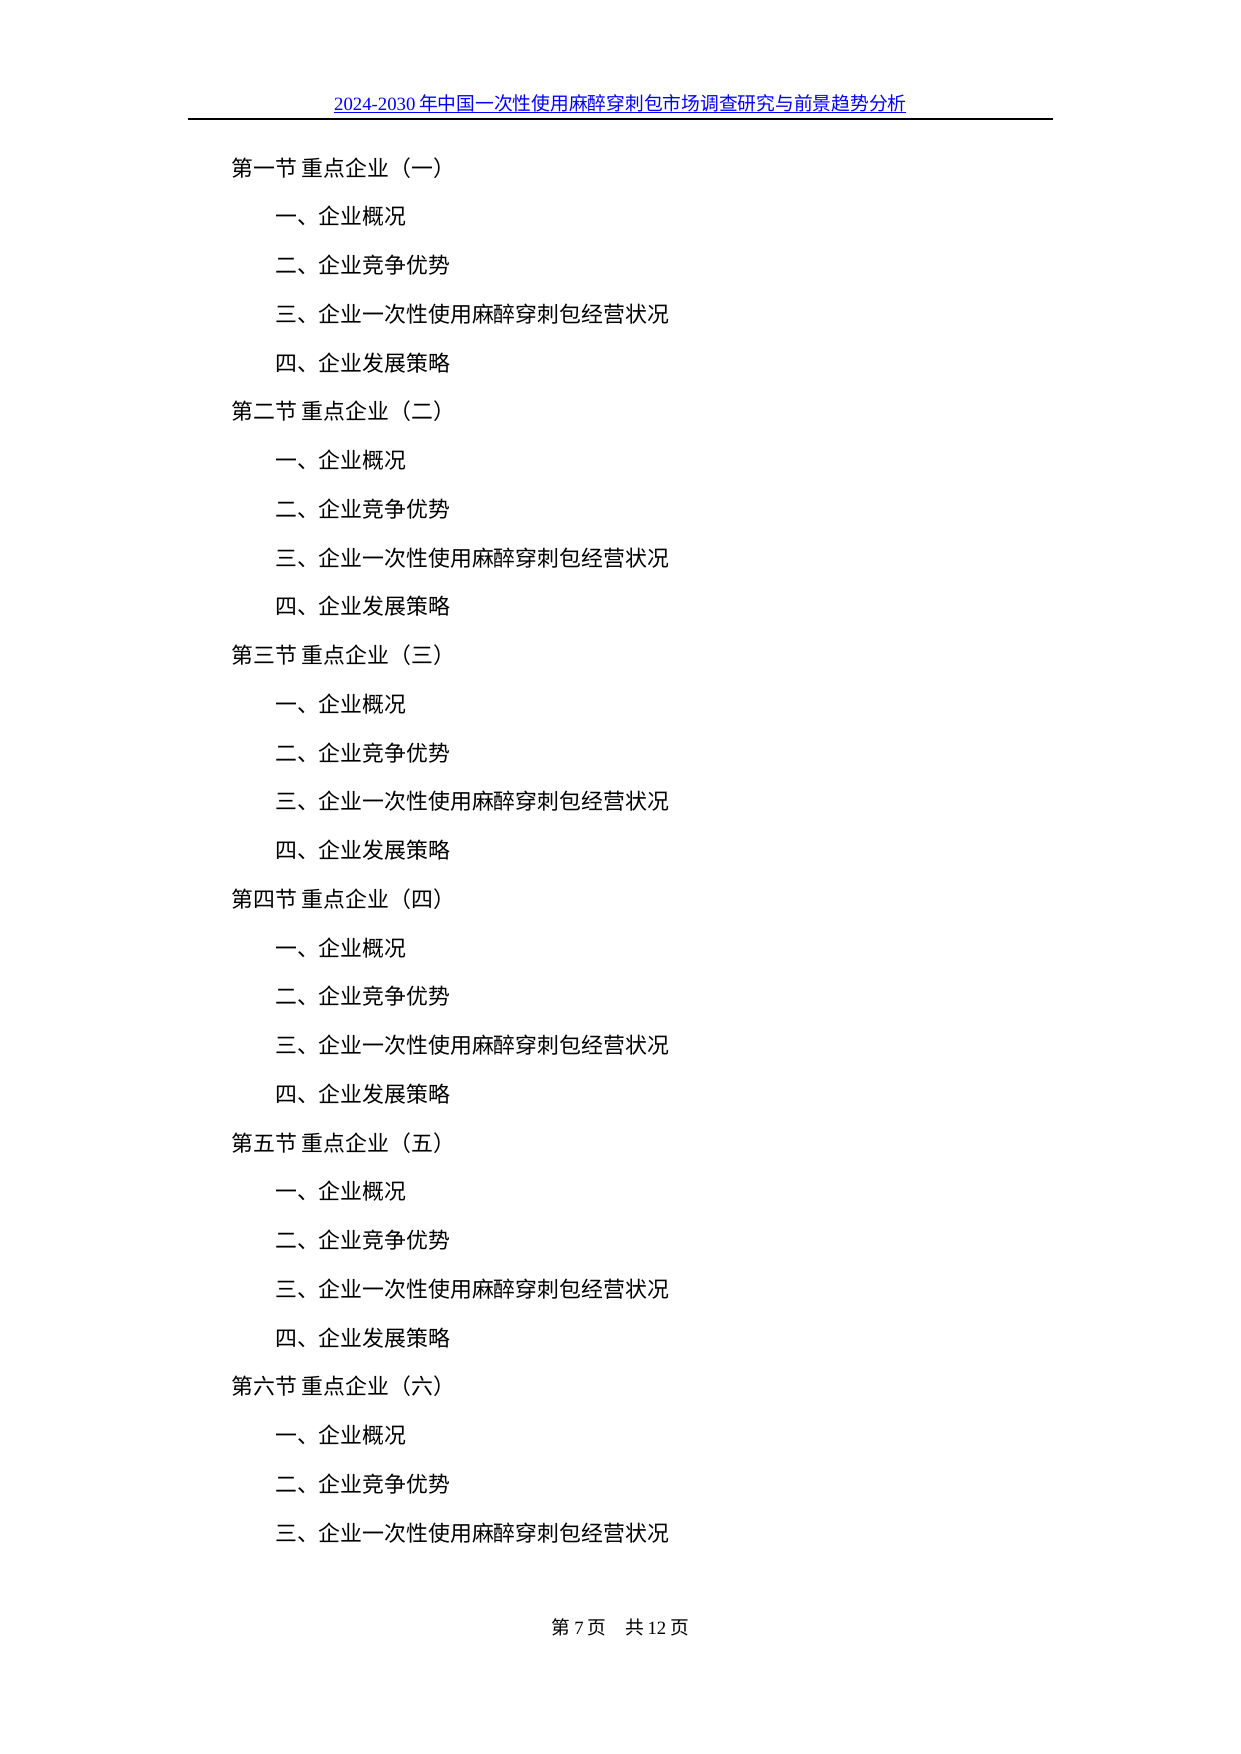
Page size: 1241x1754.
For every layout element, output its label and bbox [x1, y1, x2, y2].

text [187, 150, 1053, 1548]
